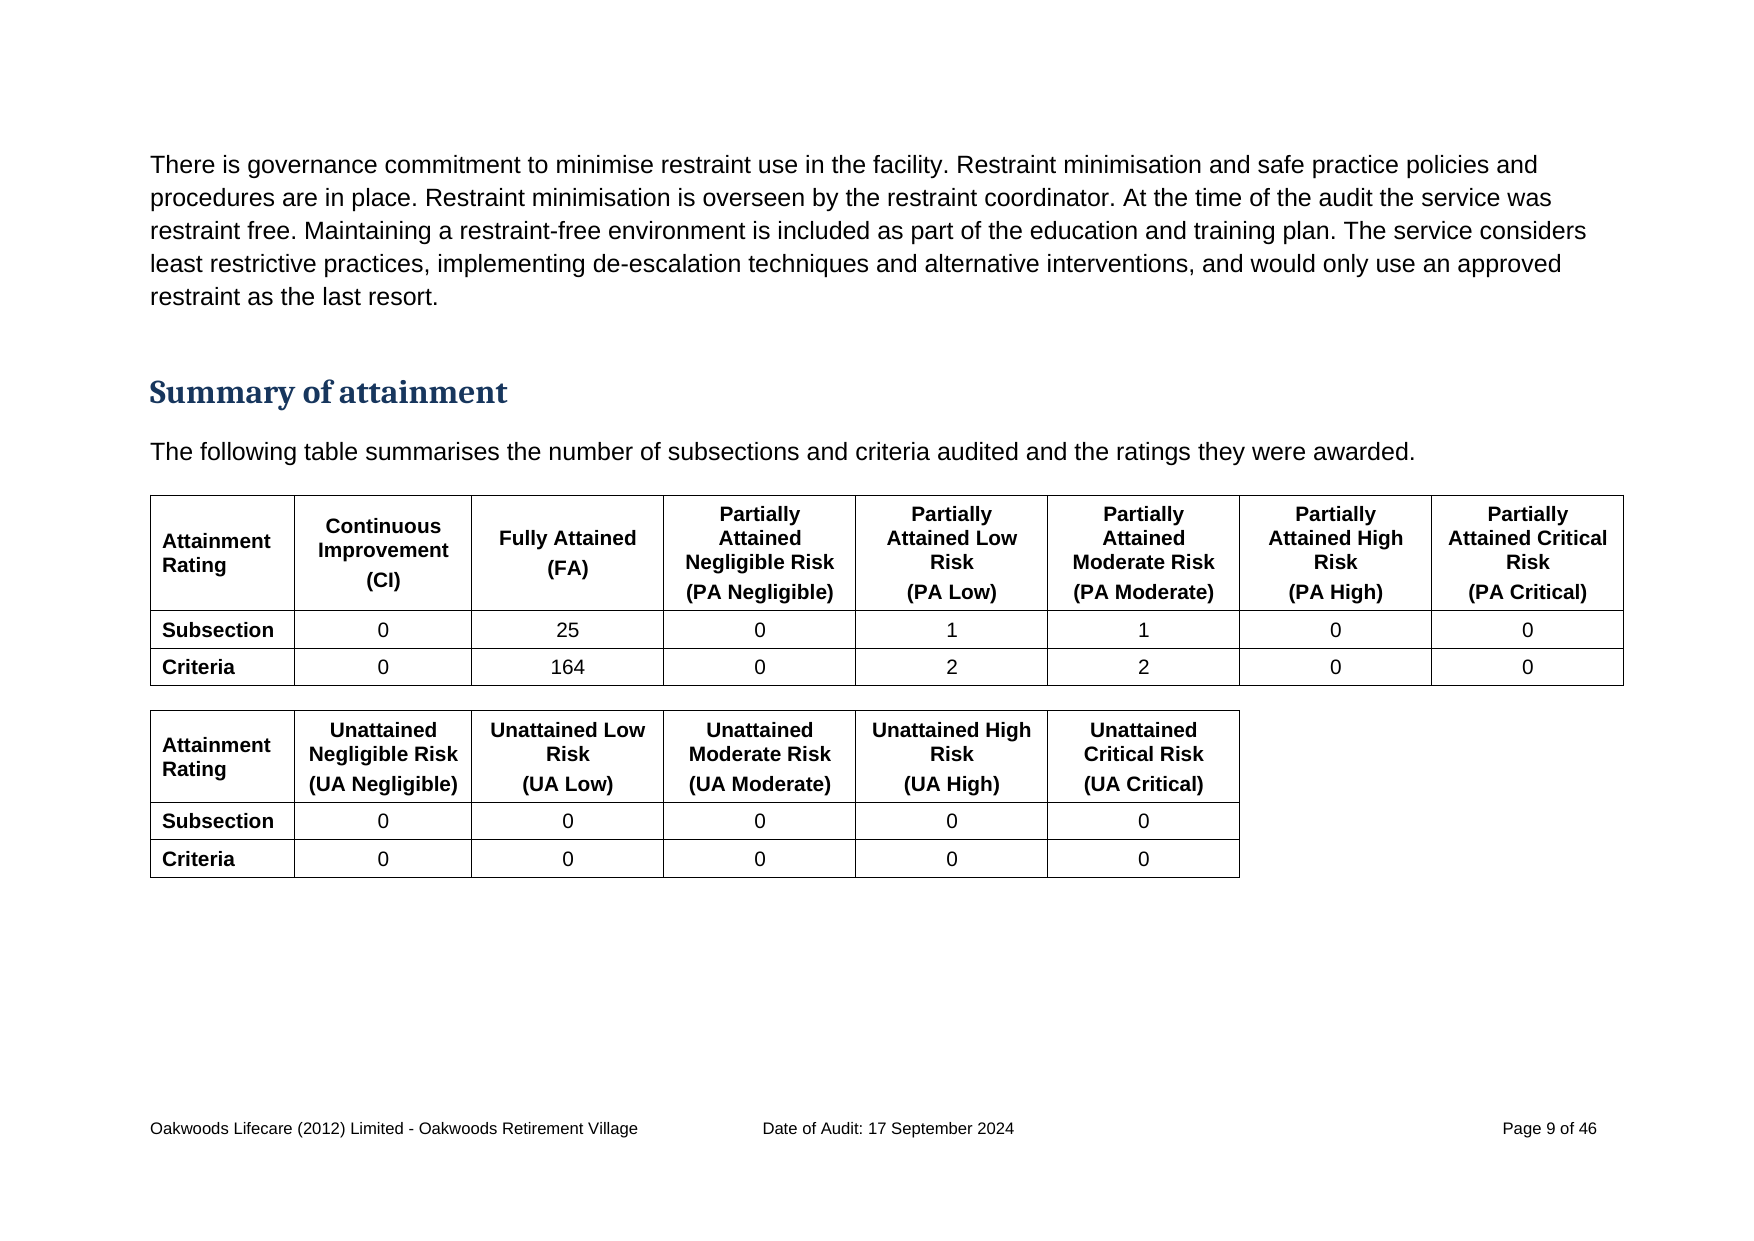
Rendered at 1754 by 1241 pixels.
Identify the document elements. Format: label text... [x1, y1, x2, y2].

table_cell 0 [295, 803, 471, 839]
table_cell 0 [1048, 840, 1239, 877]
table_cell Criteria [151, 649, 294, 685]
table_header Unattained Negligible Risk (UA Negligible) [295, 711, 471, 802]
table_header Partially Attained Negligible Risk (PA Negligible) [664, 496, 855, 610]
table_header Partially Attained Critical Risk (PA Critical) [1432, 496, 1623, 610]
table_header Fully Attained (FA) [472, 496, 663, 610]
table_header Continuous Improvement (CI) [295, 496, 471, 610]
table_cell 1 [1048, 611, 1239, 648]
table_cell 0 [472, 840, 663, 877]
table_cell 25 [472, 611, 663, 648]
table_cell Criteria [151, 840, 294, 877]
table_cell 0 [295, 649, 471, 685]
table_cell 0 [856, 840, 1047, 877]
table_header Unattained Critical Risk (UA Critical) [1048, 711, 1239, 802]
table_header Partially Attained Low Risk (PA Low) [856, 496, 1047, 610]
table_header Partially Attained High Risk (PA High) [1240, 496, 1431, 610]
table_header Unattained Low Risk (UA Low) [472, 711, 663, 802]
table_cell 0 [1240, 611, 1431, 648]
table_cell 0 [856, 803, 1047, 839]
table_header Attainment Rating [151, 711, 294, 802]
text There is governance commitment to minimise restraint use in the facility. Restraint minimisation and safe practice policies and procedures are in place. Restraint minimisation is overseen by the restraint coordinator. At the time of the audit the service was restraint free. Maintaining a restraint-free environment is included as part of the education and training plan. The service considers least restrictive practices, implementing de-escalation techniques and alternative interventions, and would only use an approved restraint as the last resort. [150, 150, 1604, 311]
table_cell 0 [1432, 649, 1623, 685]
table_header Unattained Moderate Risk (UA Moderate) [664, 711, 855, 802]
table_cell 2 [1048, 649, 1239, 685]
table_cell 0 [664, 649, 855, 685]
table_cell 0 [664, 803, 855, 839]
table_cell 0 [1048, 803, 1239, 839]
table_header Partially Attained Moderate Risk (PA Moderate) [1048, 496, 1239, 610]
table_header Unattained High Risk (UA High) [856, 711, 1047, 802]
table_cell 0 [472, 803, 663, 839]
subtitle Summary of attainment [150, 373, 1604, 411]
table_cell 0 [1432, 611, 1623, 648]
table_header Attainment Rating [151, 496, 294, 610]
table_cell 164 [472, 649, 663, 685]
table_cell 0 [295, 840, 471, 877]
table_cell 2 [856, 649, 1047, 685]
text The following table summarises the number of subsections and criteria audited and the ratings they were awarded. [150, 436, 1604, 465]
table_cell Subsection [151, 611, 294, 648]
table_cell 0 [1240, 649, 1431, 685]
table_cell Subsection [151, 803, 294, 839]
table_cell 0 [664, 840, 855, 877]
table_cell 1 [856, 611, 1047, 648]
table_cell 0 [664, 611, 855, 648]
table_cell 0 [295, 611, 471, 648]
